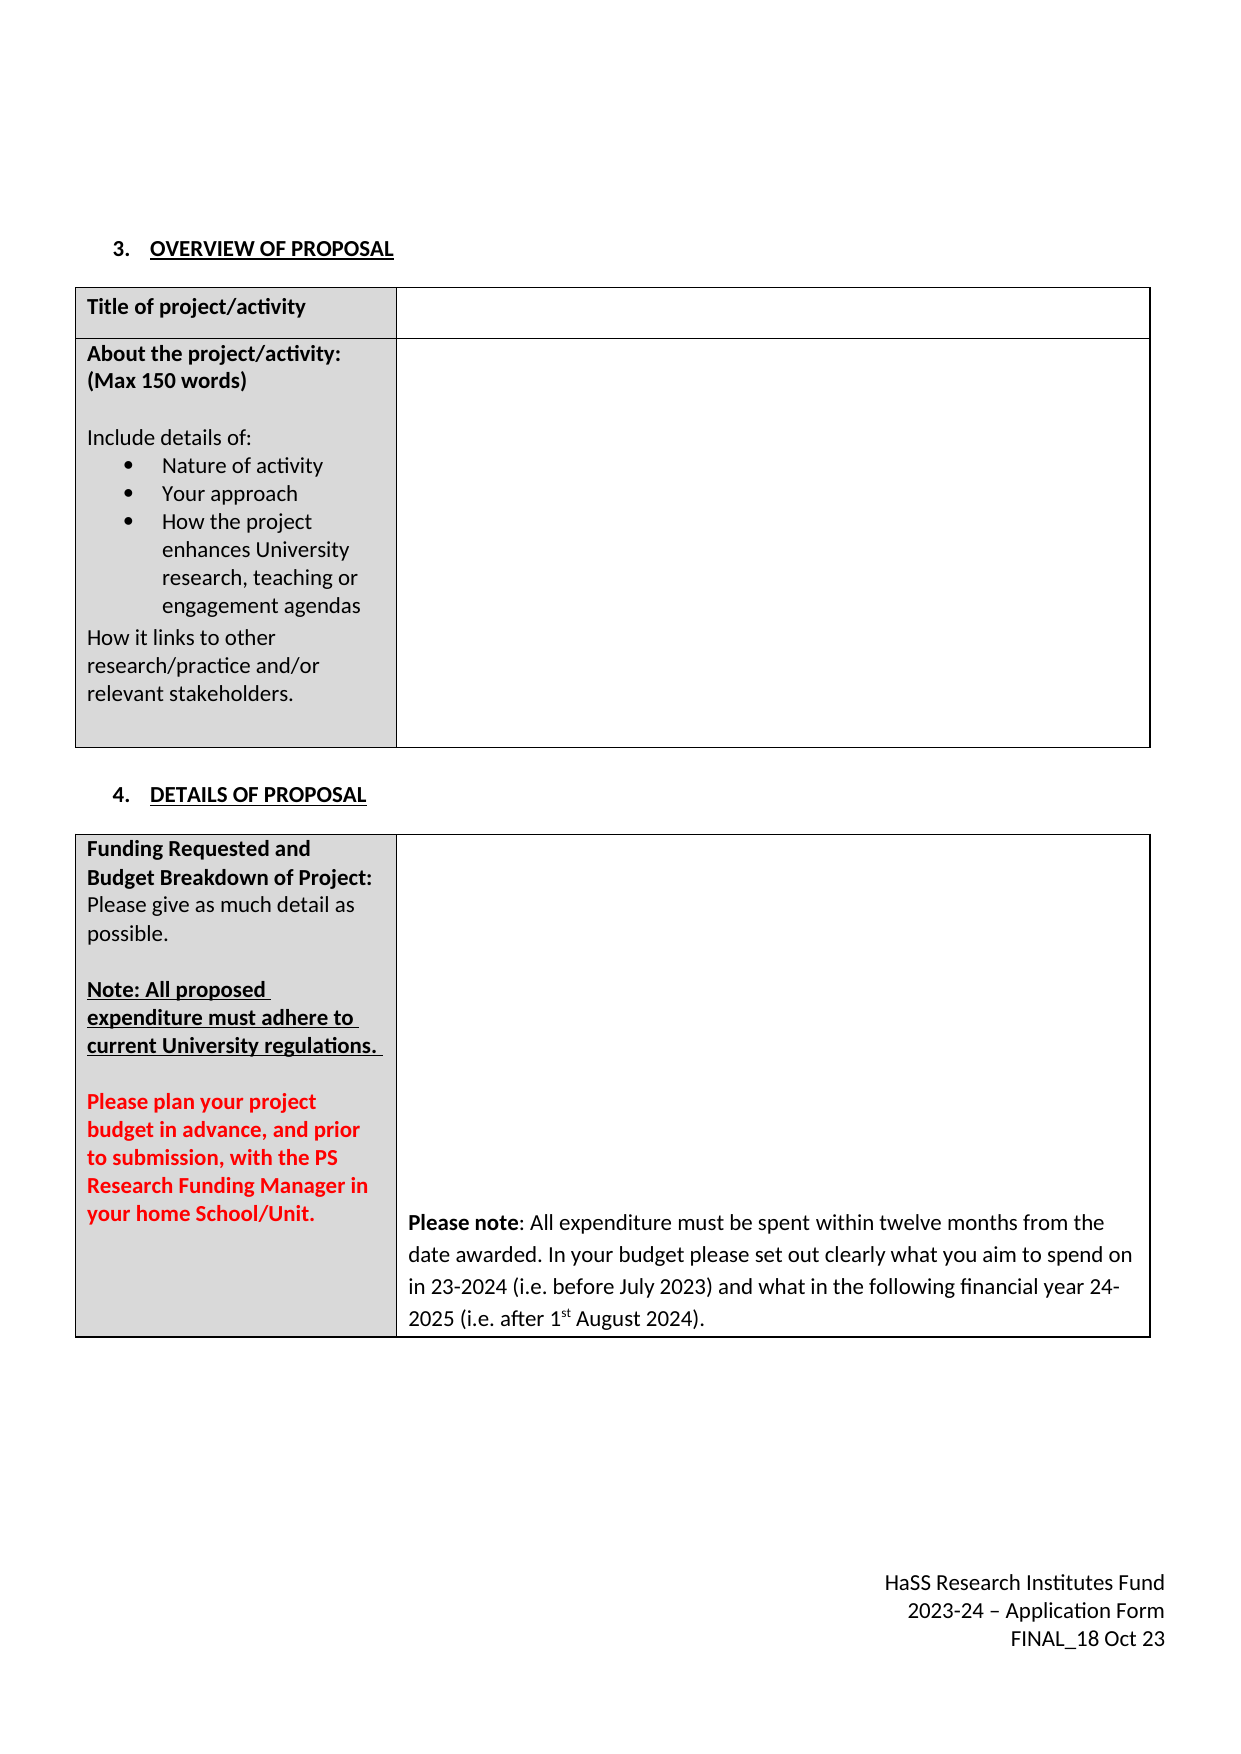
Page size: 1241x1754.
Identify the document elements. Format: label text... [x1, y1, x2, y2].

table_cell [397, 339, 1149, 747]
table_header Funding Requested and Budget Breakdown of Project: Please give as much detail as possible. Note: All proposed expenditure must adhere to current University regulations. Please plan your project budget in advance, and prior to submission, with the PS Research Funding Manager in your home School/Unit. [76, 835, 396, 1336]
list OVERVIEW OF PROPOSAL [112, 234, 1165, 262]
list DETAILS OF PROPOSAL [112, 781, 1165, 808]
table_header Please note: All expenditure must be spent within twelve months from the date awarded. In your budget please set out clearly what you aim to spend on in 23-2024 (i.e. before July 2023) and what in the following financial year 24-2025 (i.e. after 1st August 2024). [397, 835, 1149, 1336]
table_header [397, 288, 1149, 338]
table_header Title of project/activity [76, 288, 396, 338]
table_cell About the project/activity: (Max 150 words) Include details of: Nature of activity Your approach How the project enhances University research, teaching or engagement agendas How it links to other research/practice and/or relevant stakeholders. [76, 339, 396, 747]
